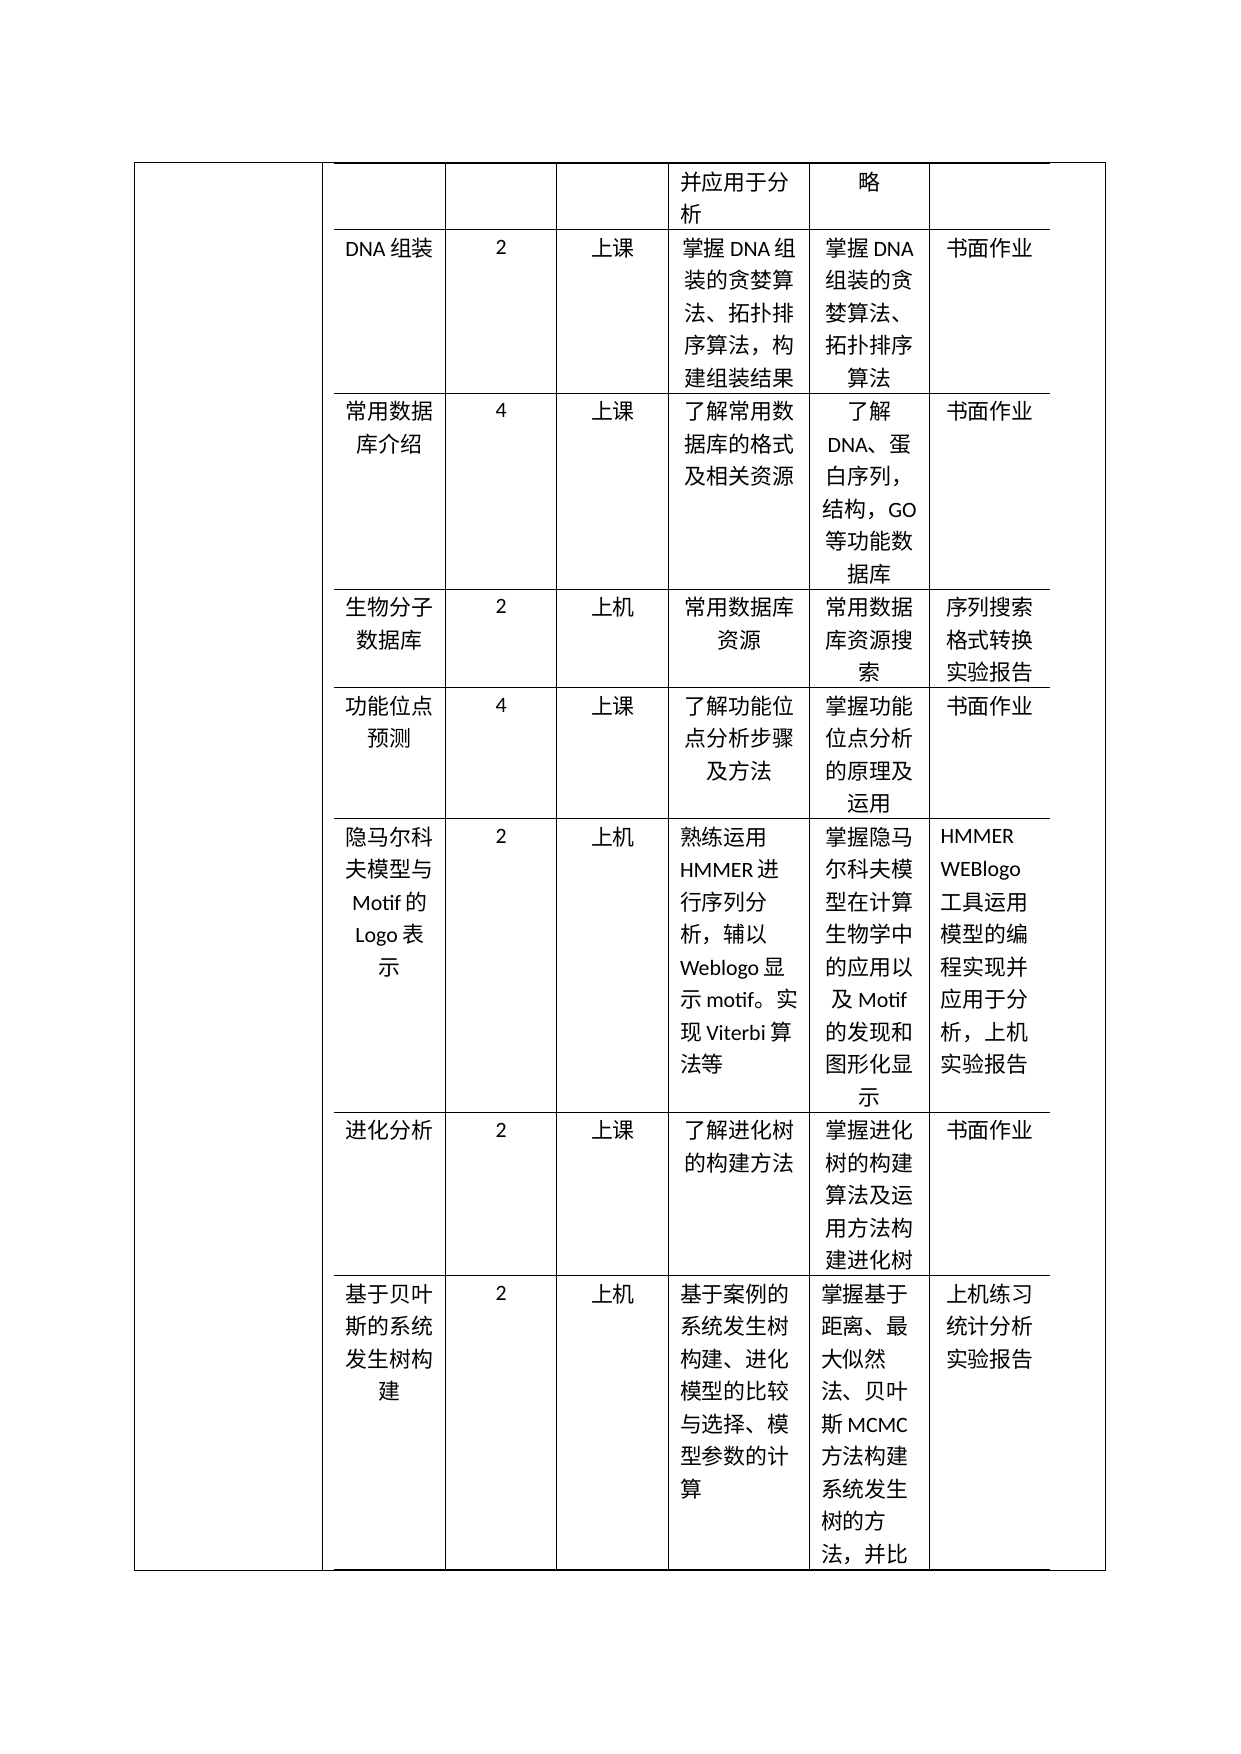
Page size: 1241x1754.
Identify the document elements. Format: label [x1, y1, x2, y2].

table_cell [557, 590, 668, 687]
table_cell [810, 688, 929, 818]
table_cell [810, 590, 929, 687]
table_cell [557, 1113, 668, 1275]
table_cell [557, 230, 668, 393]
table_cell [446, 394, 556, 589]
table_cell [323, 163, 445, 1570]
table_cell [669, 230, 809, 393]
table_cell [810, 230, 929, 393]
table_cell [557, 688, 668, 818]
table_cell [669, 1113, 809, 1275]
table_cell [446, 688, 556, 818]
table_cell [669, 1276, 809, 1569]
table_cell [669, 688, 809, 818]
table_cell [810, 819, 929, 1112]
table_cell [810, 394, 929, 589]
table_cell [669, 164, 809, 229]
table_cell [669, 590, 809, 687]
table_cell [669, 394, 809, 589]
table_cell [446, 230, 556, 393]
table_cell [446, 1276, 556, 1569]
table_cell [135, 163, 322, 1570]
table_cell [930, 163, 1105, 1570]
table_cell [810, 1113, 929, 1275]
table_cell [810, 1276, 929, 1569]
table_cell [557, 394, 668, 589]
table_cell [557, 819, 668, 1112]
table_cell [446, 1113, 556, 1275]
table_cell [669, 819, 809, 1112]
table_cell [446, 164, 556, 229]
table_cell [446, 819, 556, 1112]
table_cell [557, 1276, 668, 1569]
table_cell [810, 164, 929, 229]
table_cell [446, 590, 556, 687]
table_cell [557, 164, 668, 229]
